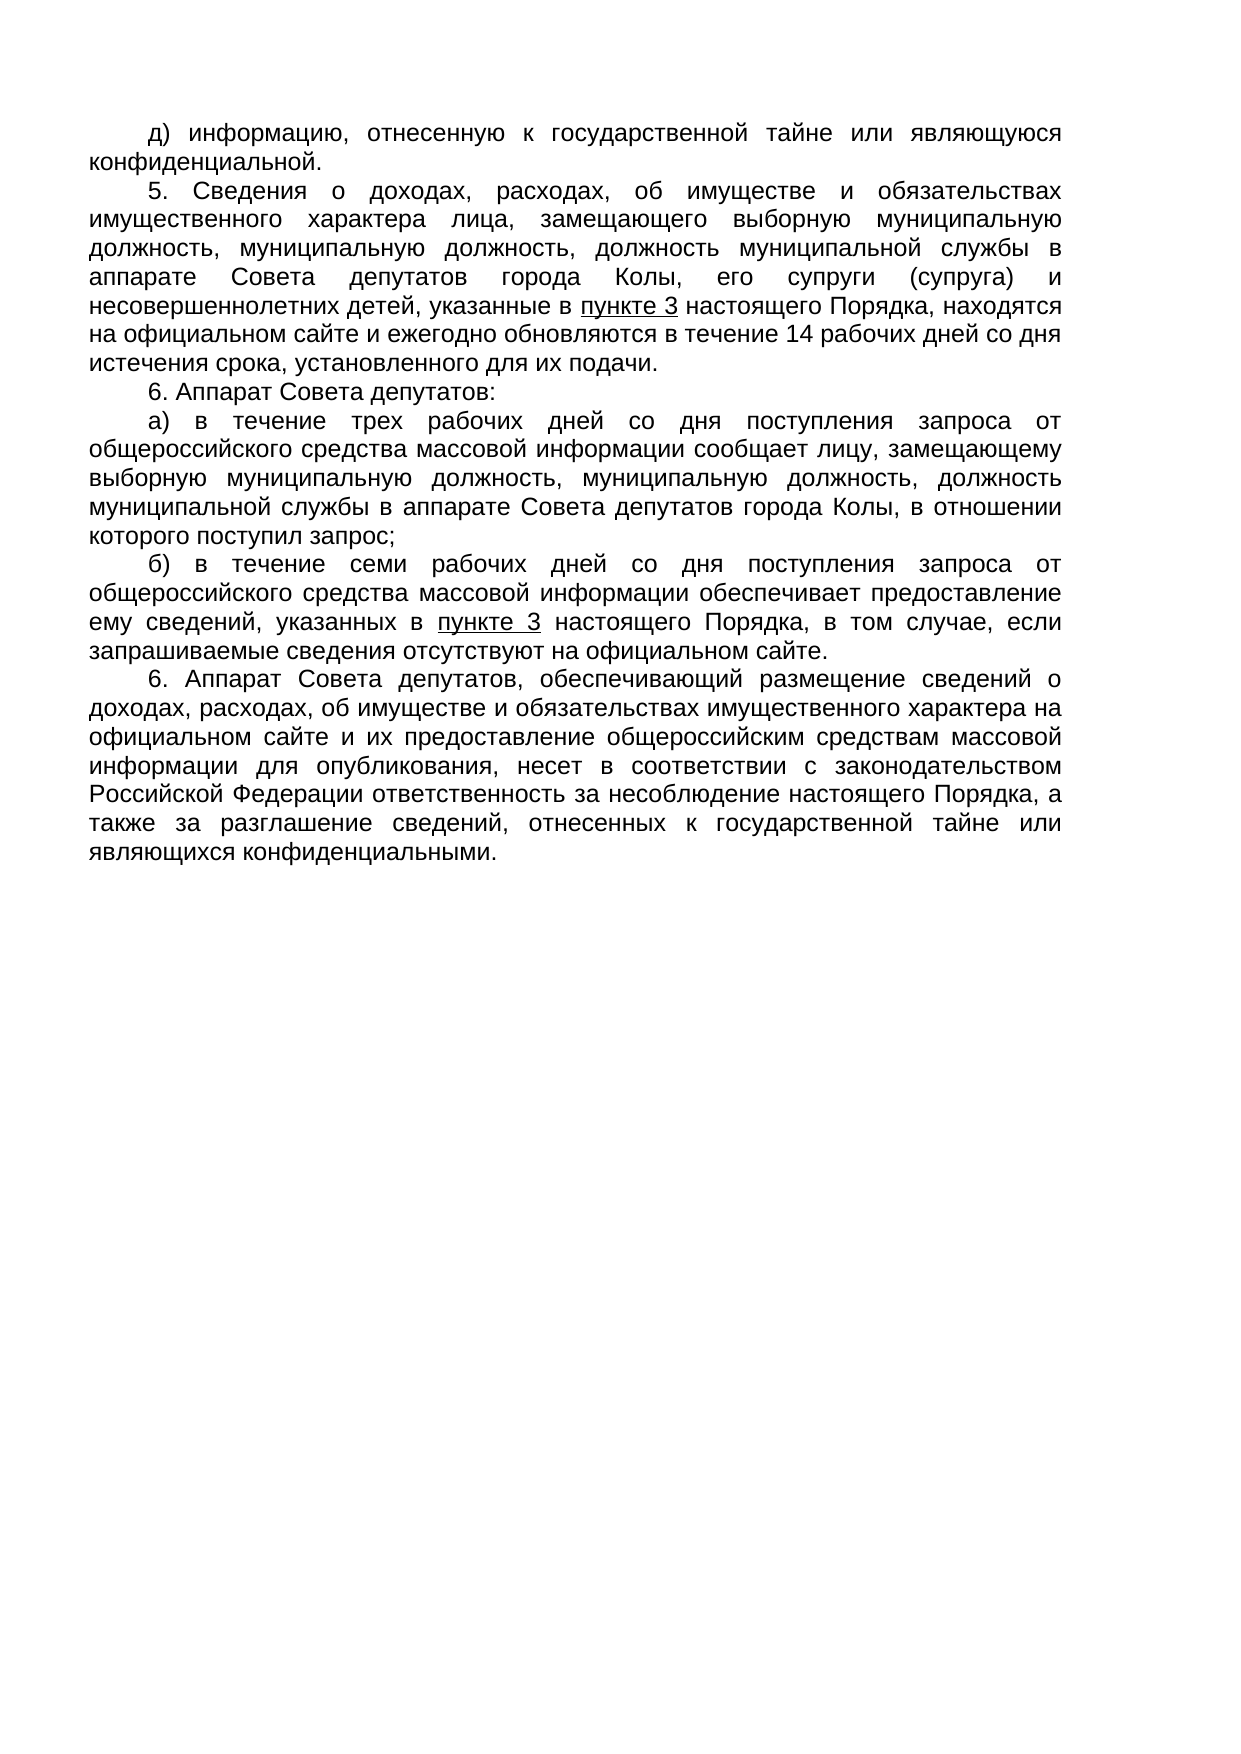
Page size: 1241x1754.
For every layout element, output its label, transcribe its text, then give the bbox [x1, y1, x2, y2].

text 5. Сведения о доходах, расходах, об имуществе и обязательствах имущественного характера лица, замещающего выборную муниципальную должность, муниципальную должность, должность муниципальной службы в аппарате Совета депутатов города Колы, его супруги (супруга) и несовершеннолетних детей, указанные в пункте 3 настоящего Порядка, находятся на официальном сайте и ежегодно обновляются в течение 14 рабочих дней со дня истечения срока, установленного для их подачи. [89, 176, 1063, 377]
text 6. Аппарат Совета депутатов, обеспечивающий размещение сведений о доходах, расходах, об имуществе и обязательствах имущественного характера на официальном сайте и их предоставление общероссийским средствам массовой информации для опубликования, несет в соответствии с законодательством Российской Федерации ответственность за несоблюдение настоящего Порядка, а также за разглашение сведений, отнесенных к государственной тайне или являющихся конфиденциальными. [89, 664, 1063, 866]
text б) в течение семи рабочих дней со дня поступления запроса от общероссийского средства массовой информации обеспечивает предоставление ему сведений, указанных в пункте 3 настоящего Порядка, в том случае, если запрашиваемые сведения отсутствуют на официальном сайте. [89, 549, 1063, 664]
text а) в течение трех рабочих дней со дня поступления запроса от общероссийского средства массовой информации сообщает лицу, замещающему выборную муниципальную должность, муниципальную должность, должность муниципальной службы в аппарате Совета депутатов города Колы, в отношении которого поступил запрос; [89, 406, 1063, 549]
text д) информацию, отнесенную к государственной тайне или являющуюся конфиденциальной. [89, 118, 1063, 176]
text 6. Аппарат Совета депутатов: [89, 377, 1063, 406]
